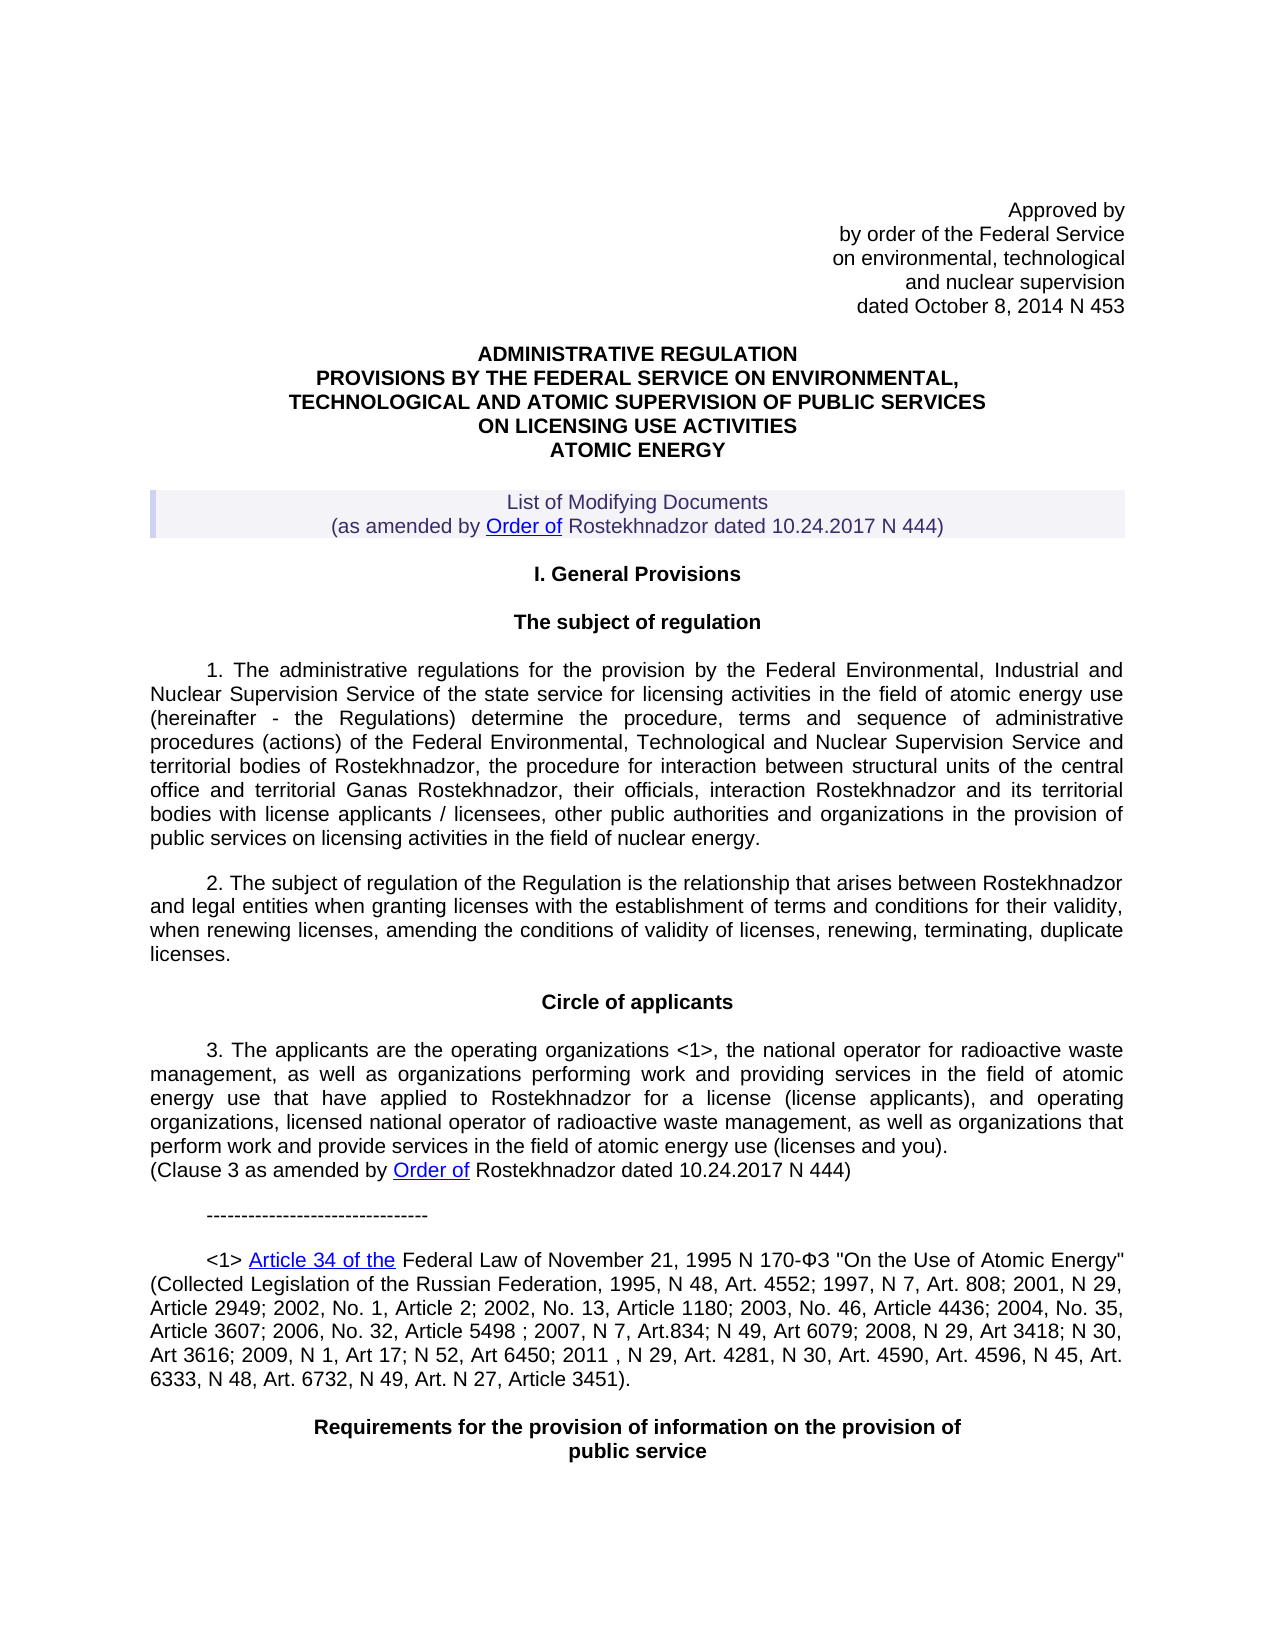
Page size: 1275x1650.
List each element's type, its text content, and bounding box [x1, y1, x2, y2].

text Approved by [150, 198, 1125, 222]
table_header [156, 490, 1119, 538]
text The subject of regulation [150, 610, 1125, 634]
text (Clause 3 as amended by Order of Rostekhnadzor dated 10.24.2017 N 444) [150, 1158, 1125, 1182]
text PROVISIONS BY THE FEDERAL SERVICE ON ENVIRONMENTAL, [150, 366, 1125, 389]
text TECHNOLOGICAL AND ATOMIC SUPERVISION OF PUBLIC SERVICES [150, 389, 1125, 413]
text -------------------------------- [150, 1203, 1125, 1227]
text 2. The subject of regulation of the Regulation is the relationship that arises between Rostekhnadzor and legal entities when granting licenses with the establishment of terms and conditions for their validity, when renewing licenses, amending the conditions of validity of licenses, renewing, terminating, duplicate licenses. [150, 870, 1125, 966]
text Circle of applicants [150, 990, 1125, 1014]
text 3. The applicants are the operating organizations <1>, the national operator for radioactive waste management, as well as organizations performing work and providing services in the field of atomic energy use that have applied to Rostekhnadzor for a license (license applicants), and operating organizations, licensed national operator of radioactive waste management, as well as organizations that perform work and provide services in the field of atomic energy use (licenses and you). [150, 1038, 1125, 1158]
text I. General Provisions [150, 562, 1125, 586]
text on environmental, technological [150, 246, 1125, 270]
text 1. The administrative regulations for the provision by the Federal Environmental, Industrial and Nuclear Supervision Service of the state service for licensing activities in the field of atomic energy use (hereinafter - the Regulations) determine the procedure, terms and sequence of administrative procedures (actions) of the Federal Environmental, Technological and Nuclear Supervision Service and territorial bodies of Rostekhnadzor, the procedure for interaction between structural units of the central office and territorial Ganas Rostekhnadzor, their officials, interaction Rostekhnadzor and its territorial bodies with license applicants / licensees, other public authorities and organizations in the provision of public services on licensing activities in the field of nuclear energy. [150, 658, 1125, 849]
text Requirements for the provision of information on the provision of [150, 1415, 1125, 1439]
text ATOMIC ENERGY [150, 437, 1125, 461]
text dated October 8, 2014 N 453 [150, 294, 1125, 318]
text ADMINISTRATIVE REGULATION [150, 342, 1125, 366]
text <1> Article 34 of the Federal Law of November 21, 1995 N 170-ФЗ "On the Use of Atomic Energy" (Collected Legislation of the Russian Federation, 1995, N 48, Art. 4552; 1997, N 7, Art. 808; 2001, N 29, Article 2949; 2002, No. 1, Article 2; 2002, No. 13, Article 1180; 2003, No. 46, Article 4436; 2004, No. 35, Article 3607; 2006, No. 32, Article 5498 ; 2007, N 7, Art.834; N 49, Art 6079; 2008, N 29, Art 3418; N 30, Art 3616; 2009, N 1, Art 17; N 52, Art 6450; 2011 , N 29, Art. 4281, N 30, Art. 4590, Art. 4596, N 45, Art. 6333, N 48, Art. 6732, N 49, Art. N 27, Article 3451). [150, 1247, 1125, 1391]
text ON LICENSING USE ACTIVITIES [150, 413, 1125, 437]
text and nuclear supervision [150, 270, 1125, 294]
text by order of the Federal Service [150, 222, 1125, 246]
text public service [150, 1439, 1125, 1463]
